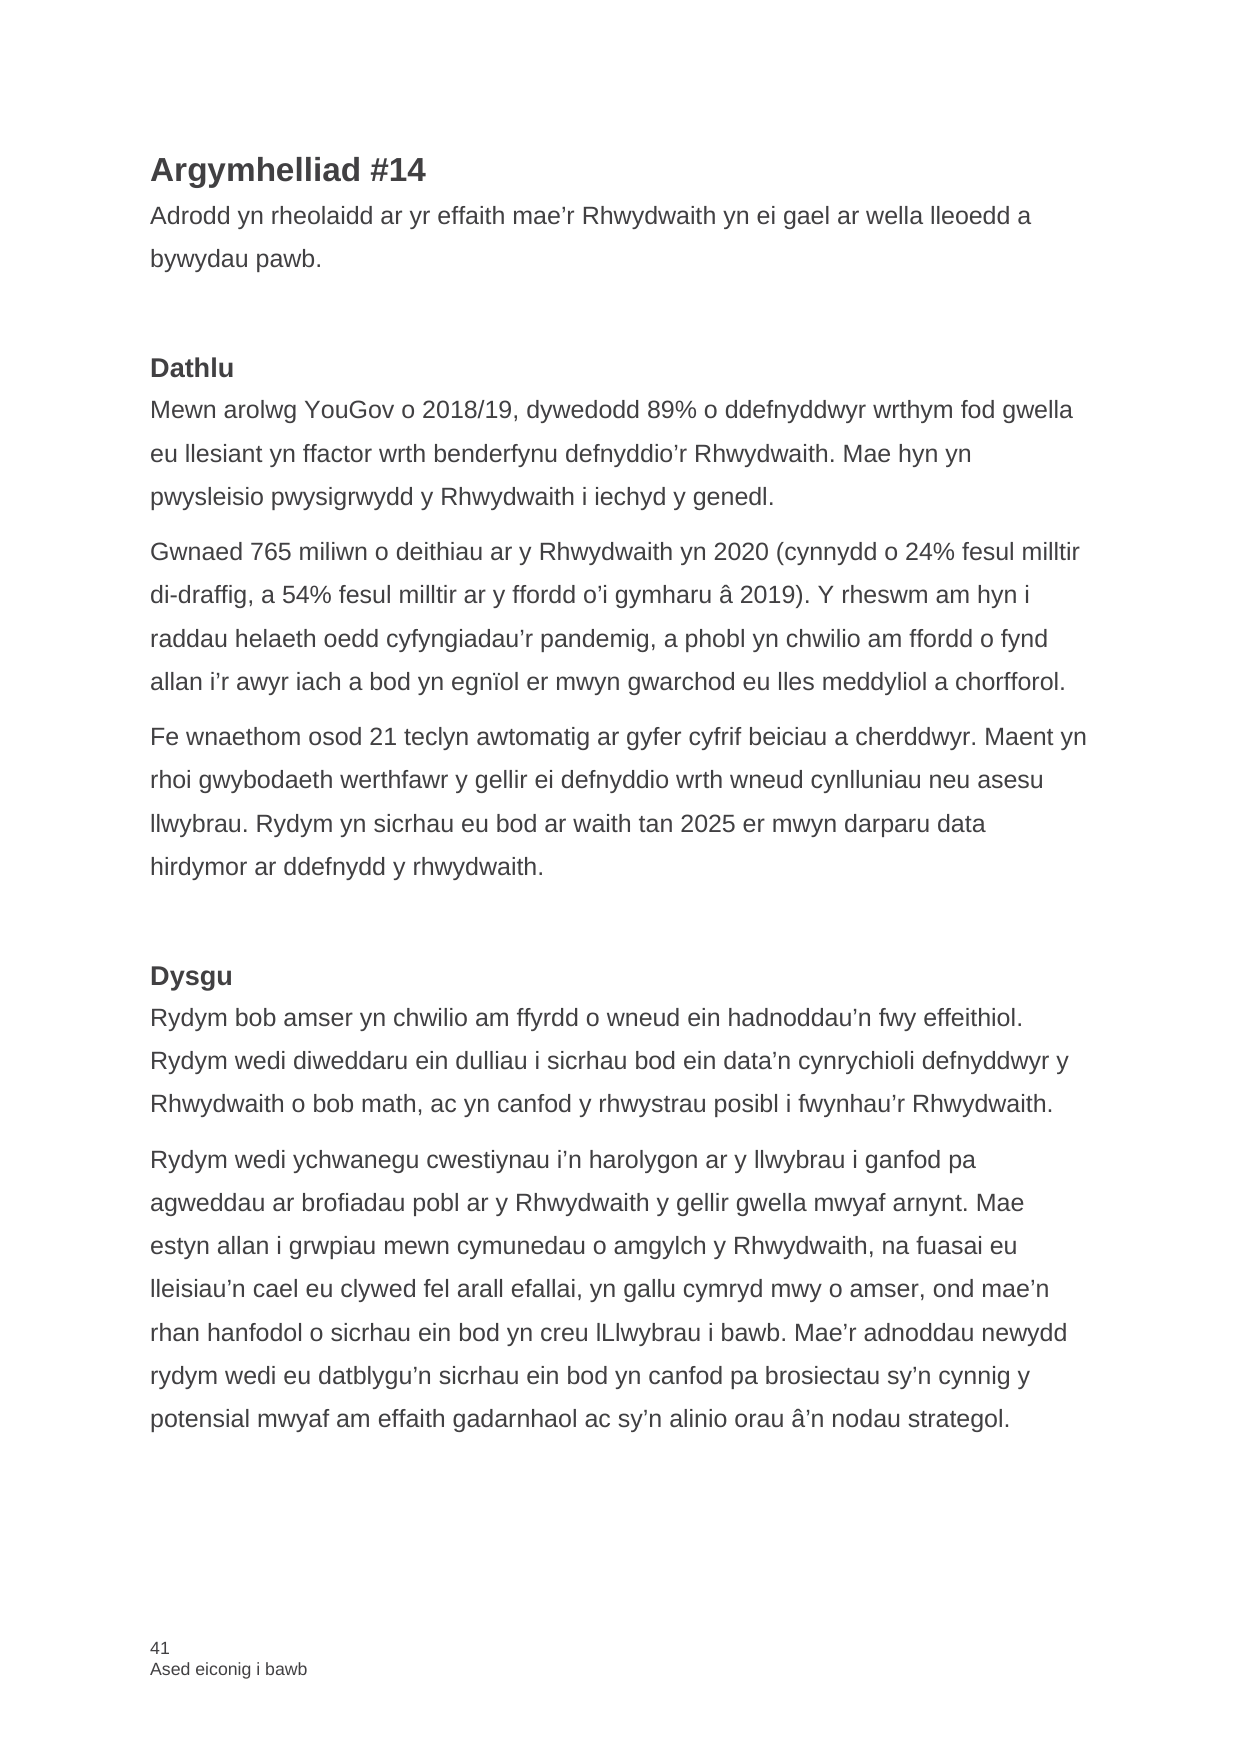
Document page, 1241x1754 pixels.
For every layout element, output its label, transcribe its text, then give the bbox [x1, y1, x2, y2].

text Rydym wedi ychwanegu cwestiynau i’n harolygon ar y llwybrau i ganfod pa agweddau ar brofiadau pobl ar y Rhwydwaith y gellir gwella mwyaf arnynt. Mae estyn allan i grwpiau mewn cymunedau o amgylch y Rhwydwaith, na fuasai eu lleisiau’n cael eu clywed fel arall efallai, yn gallu cymryd mwy o amser, ond mae’n rhan hanfodol o sicrhau ein bod yn creu lLlwybrau i bawb. Mae’r adnoddau newydd rydym wedi eu datblygu’n sicrhau ein bod yn canfod pa brosiectau sy’n cynnig y potensial mwyaf am effaith gadarnhaol ac sy’n alinio orau â’n nodau strategol. [150, 1145, 1090, 1433]
text Rydym bob amser yn chwilio am ffyrdd o wneud ein hadnoddau’n fwy effeithiol. Rydym wedi diweddaru ein dulliau i sicrhau bod ein data’n cynrychioli defnyddwyr y Rhwydwaith o bob math, ac yn canfod y rhwystrau posibl i fwynhau’r Rhwydwaith. [150, 1003, 1090, 1118]
subtitle Argymhelliad #14 [150, 150, 1090, 188]
subtitle Dathlu [150, 337, 1090, 383]
text Gwnaed 765 miliwn o deithiau ar y Rhwydwaith yn 2020 (cynnydd o 24% fesul milltir di-draffig, a 54% fesul milltir ar y ffordd o’i gymharu â 2019). Y rheswm am hyn i raddau helaeth oedd cyfyngiadau’r pandemig, a phobl yn chwilio am ffordd o fynd allan i’r awyr iach a bod yn egnïol er mwyn gwarchod eu lles meddyliol a chorfforol. [150, 537, 1090, 696]
text Fe wnaethom osod 21 teclyn awtomatig ar gyfer cyfrif beiciau a cherddwyr. Maent yn rhoi gwybodaeth werthfawr y gellir ei defnyddio wrth wneud cynlluniau neu asesu llwybrau. Rydym yn sicrhau eu bod ar waith tan 2025 er mwyn darparu data hirdymor ar ddefnydd y rhwydwaith. [150, 722, 1090, 881]
text Adrodd yn rheolaidd ar yr effaith mae’r Rhwydwaith yn ei gael ar wella lleoedd a bywydau pawb. [150, 201, 1090, 273]
subtitle Dysgu [150, 945, 1090, 991]
text Mewn arolwg YouGov o 2018/19, dywedodd 89% o ddefnyddwyr wrthym fod gwella eu llesiant yn ffactor wrth benderfynu defnyddio’r Rhwydwaith. Mae hyn yn pwysleisio pwysigrwydd y Rhwydwaith i iechyd y genedl. [150, 396, 1090, 511]
